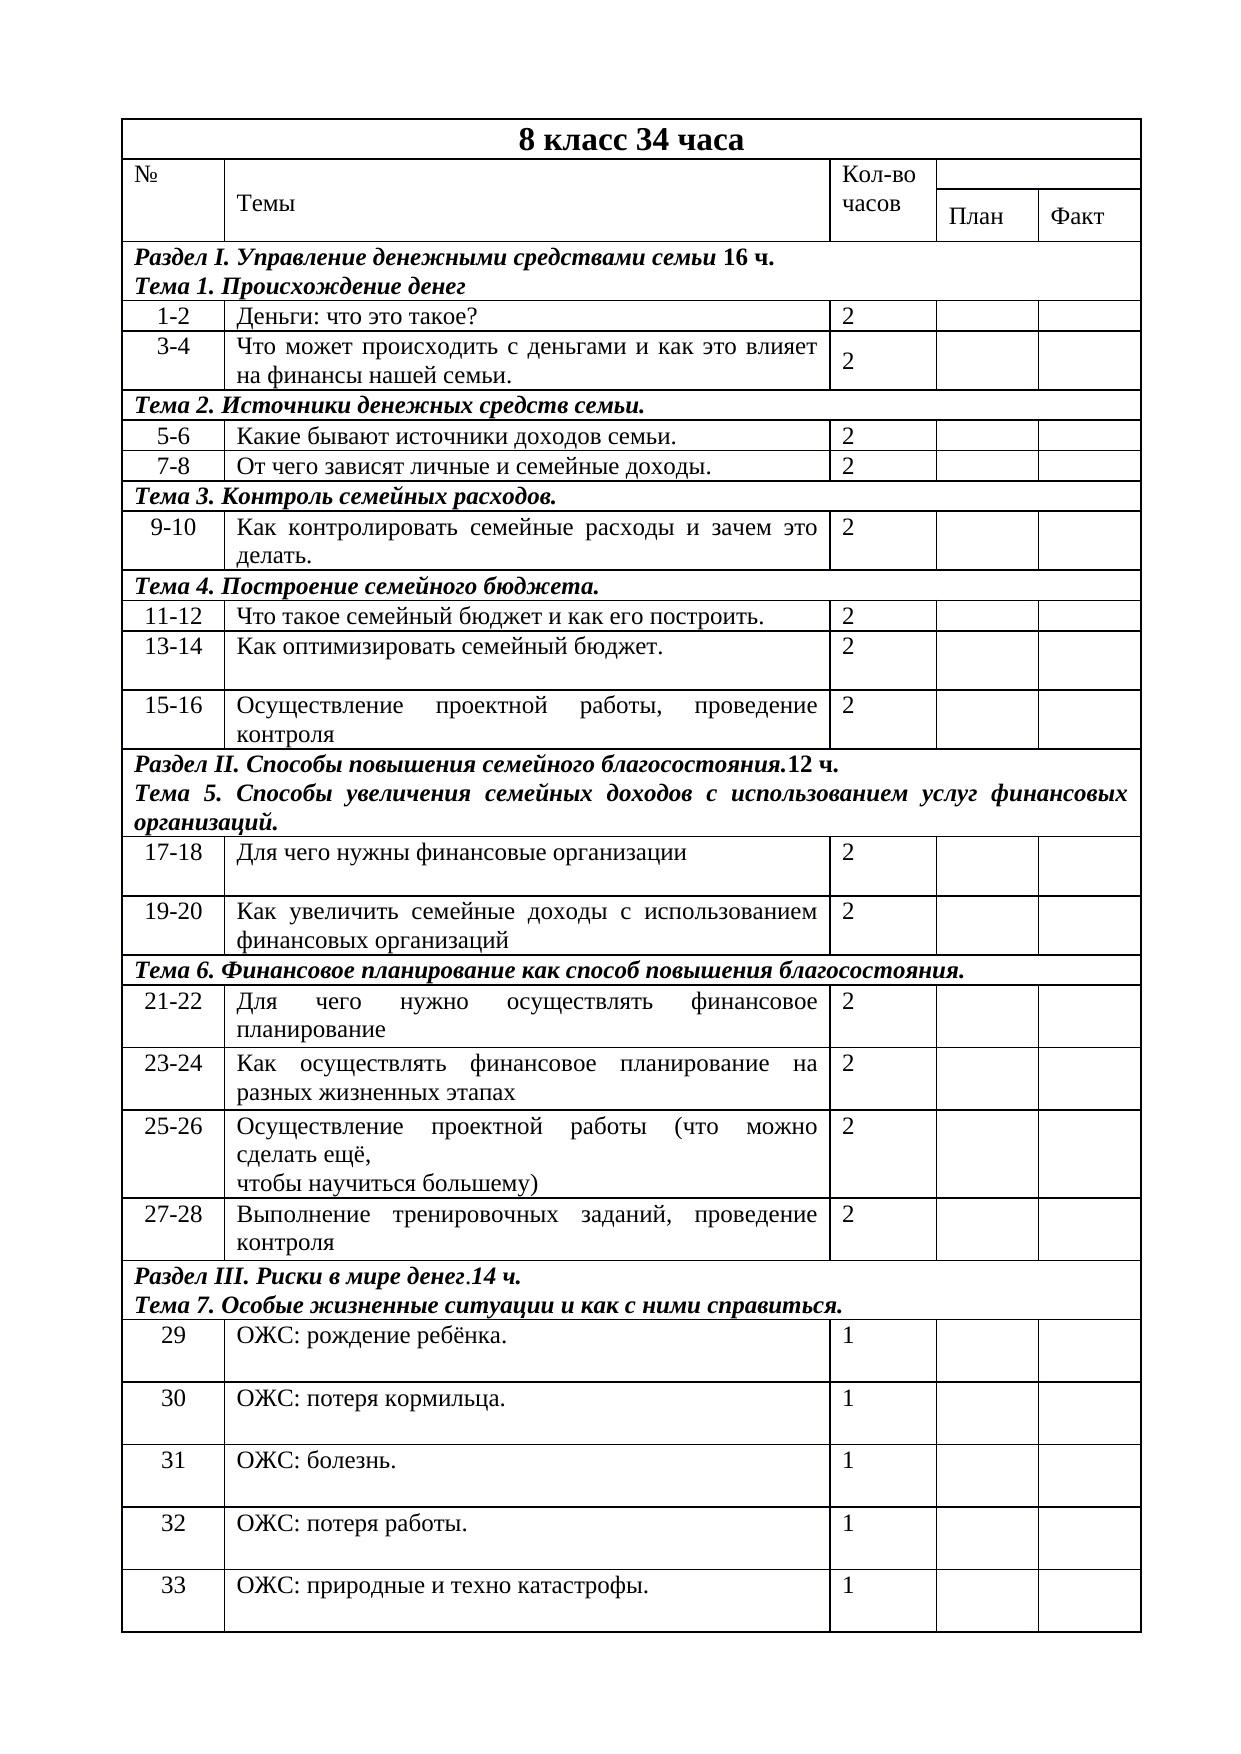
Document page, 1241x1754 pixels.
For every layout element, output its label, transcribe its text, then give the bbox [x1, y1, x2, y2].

table_cell Раздел II. Способы повышения семейного благосостояния.12 ч. Тема 5. Способы увеличения семейных доходов с использованием услуг финансовых организаций. [123, 750, 1140, 836]
table_cell [937, 332, 1038, 389]
table_cell [1039, 986, 1140, 1047]
table_cell [937, 512, 1038, 569]
table_cell Осуществление проектной работы (что можно сделать ещё, чтобы научиться большему) [225, 1111, 829, 1197]
table_cell [1039, 1048, 1140, 1109]
table_cell Тема 6. Финансовое планирование как способ повышения благосостояния. [123, 956, 1140, 984]
table_cell [1039, 1445, 1140, 1506]
table_cell [1039, 451, 1140, 480]
table_cell 33 [123, 1570, 224, 1631]
table_cell [937, 837, 1038, 895]
table_cell [1039, 691, 1140, 748]
table_cell 11-12 [123, 601, 224, 630]
table_cell Темы [225, 160, 829, 241]
table_cell [937, 1570, 1038, 1631]
table_cell [1039, 1570, 1140, 1631]
table_cell Какие бывают источники доходов семьи. [225, 421, 829, 449]
table_cell 2 [831, 421, 936, 449]
table_cell От чего зависят личные и семейные доходы. [225, 451, 829, 480]
table_cell Факт [1039, 190, 1140, 241]
table_header 8 класс 34 часа [123, 120, 1140, 158]
table_cell № [123, 160, 224, 241]
table_cell Осуществление проектной работы, проведение контроля [225, 691, 829, 748]
table_cell [937, 451, 1038, 480]
table_cell ОЖС: рождение ребёнка. [225, 1320, 829, 1381]
table_cell [1039, 897, 1140, 954]
table_cell [1039, 1111, 1140, 1197]
table_cell Кол-во часов [831, 160, 936, 241]
table_cell Как оптимизировать семейный бюджет. [225, 632, 829, 689]
table_cell 2 [831, 986, 936, 1047]
table_cell Тема 4. Построение семейного бюджета. [123, 571, 1140, 599]
table_cell [937, 1048, 1038, 1109]
table_cell [1039, 421, 1140, 449]
table_cell 21-22 [123, 986, 224, 1047]
table_cell 23-24 [123, 1048, 224, 1109]
table_cell Как увеличить семейные доходы с использованием финансовых организаций [225, 897, 829, 954]
table_cell [937, 1320, 1038, 1381]
table_cell 1 [831, 1445, 936, 1506]
table_cell 30 [123, 1383, 224, 1444]
table_cell 29 [123, 1320, 224, 1381]
table_cell [937, 601, 1038, 630]
table_cell Раздел III. Риски в мире денег.14 ч. Тема 7. Особые жизненные ситуации и как с ними справиться. [123, 1261, 1140, 1319]
table_cell Выполнение тренировочных заданий, проведение контроля [225, 1199, 829, 1259]
table_cell ОЖС: потеря работы. [225, 1508, 829, 1569]
table_cell [937, 632, 1038, 689]
table_cell 1-2 [123, 301, 224, 330]
table_cell [937, 421, 1038, 449]
table_cell [937, 897, 1038, 954]
table_cell [937, 1199, 1038, 1259]
table_cell Для чего нужно осуществлять финансовое планирование [225, 986, 829, 1047]
table_cell [937, 691, 1038, 748]
table_cell 5-6 [123, 421, 224, 449]
table_cell 2 [831, 837, 936, 895]
table_cell 31 [123, 1445, 224, 1506]
table_cell 25-26 [123, 1111, 224, 1197]
table_cell [937, 301, 1038, 330]
table_cell Что такое семейный бюджет и как его построить. [225, 601, 829, 630]
table_cell 2 [831, 897, 936, 954]
table_cell [1039, 632, 1140, 689]
table_cell 7-8 [123, 451, 224, 480]
table_cell 19-20 [123, 897, 224, 954]
table_cell 1 [831, 1570, 936, 1631]
table_cell 2 [831, 1111, 936, 1197]
table_cell Как осуществлять финансовое планирование на разных жизненных этапах [225, 1048, 829, 1109]
table_cell 27-28 [123, 1199, 224, 1259]
table_cell [1039, 1383, 1140, 1444]
table_cell [1039, 332, 1140, 389]
table_cell [1039, 1320, 1140, 1381]
table_cell 13-14 [123, 632, 224, 689]
table_cell 15-16 [123, 691, 224, 748]
table_cell 2 [831, 1048, 936, 1109]
table_cell [937, 1445, 1038, 1506]
table_cell [937, 1383, 1038, 1444]
table_cell [1039, 301, 1140, 330]
table_cell ОЖС: болезнь. [225, 1445, 829, 1506]
table_cell План [937, 190, 1038, 241]
table_cell 2 [831, 1199, 936, 1259]
table_cell ОЖС: потеря кормильца. [225, 1383, 829, 1444]
table_cell 2 [831, 691, 936, 748]
table_cell 2 [831, 451, 936, 480]
table_cell Тема 2. Источники денежных средств семьи. [123, 391, 1140, 419]
table_cell 1 [831, 1383, 936, 1444]
table_cell [937, 1508, 1038, 1569]
table_cell Тема 3. Контроль семейных расходов. [123, 482, 1140, 510]
table_cell [937, 986, 1038, 1047]
table_cell 2 [831, 301, 936, 330]
table_cell Деньги: что это такое? [225, 301, 829, 330]
table_cell 1 [831, 1320, 936, 1381]
table_cell 2 [831, 332, 936, 389]
table_cell [937, 1111, 1038, 1197]
table_cell 2 [831, 601, 936, 630]
table_cell 3-4 [123, 332, 224, 389]
table_cell [1039, 512, 1140, 569]
table_cell Что может происходить с деньгами и как это влияет на финансы нашей семьи. [225, 332, 829, 389]
table_cell ОЖС: природные и техно катастрофы. [225, 1570, 829, 1631]
table_cell [1039, 601, 1140, 630]
table_cell 2 [831, 632, 936, 689]
table_cell Для чего нужны финансовые организации [225, 837, 829, 895]
table_cell 1 [831, 1508, 936, 1569]
table_cell 17-18 [123, 837, 224, 895]
table_cell 2 [831, 512, 936, 569]
table_cell Раздел I. Управление денежными средствами семьи 16 ч. Тема 1. Происхождение денег [123, 242, 1140, 299]
table_cell [1039, 1199, 1140, 1259]
table_cell 32 [123, 1508, 224, 1569]
table_cell Как контролировать семейные расходы и зачем это делать. [225, 512, 829, 569]
table_cell [1039, 837, 1140, 895]
table_cell 9-10 [123, 512, 224, 569]
table_cell [937, 160, 1140, 188]
table_cell [1039, 1508, 1140, 1569]
